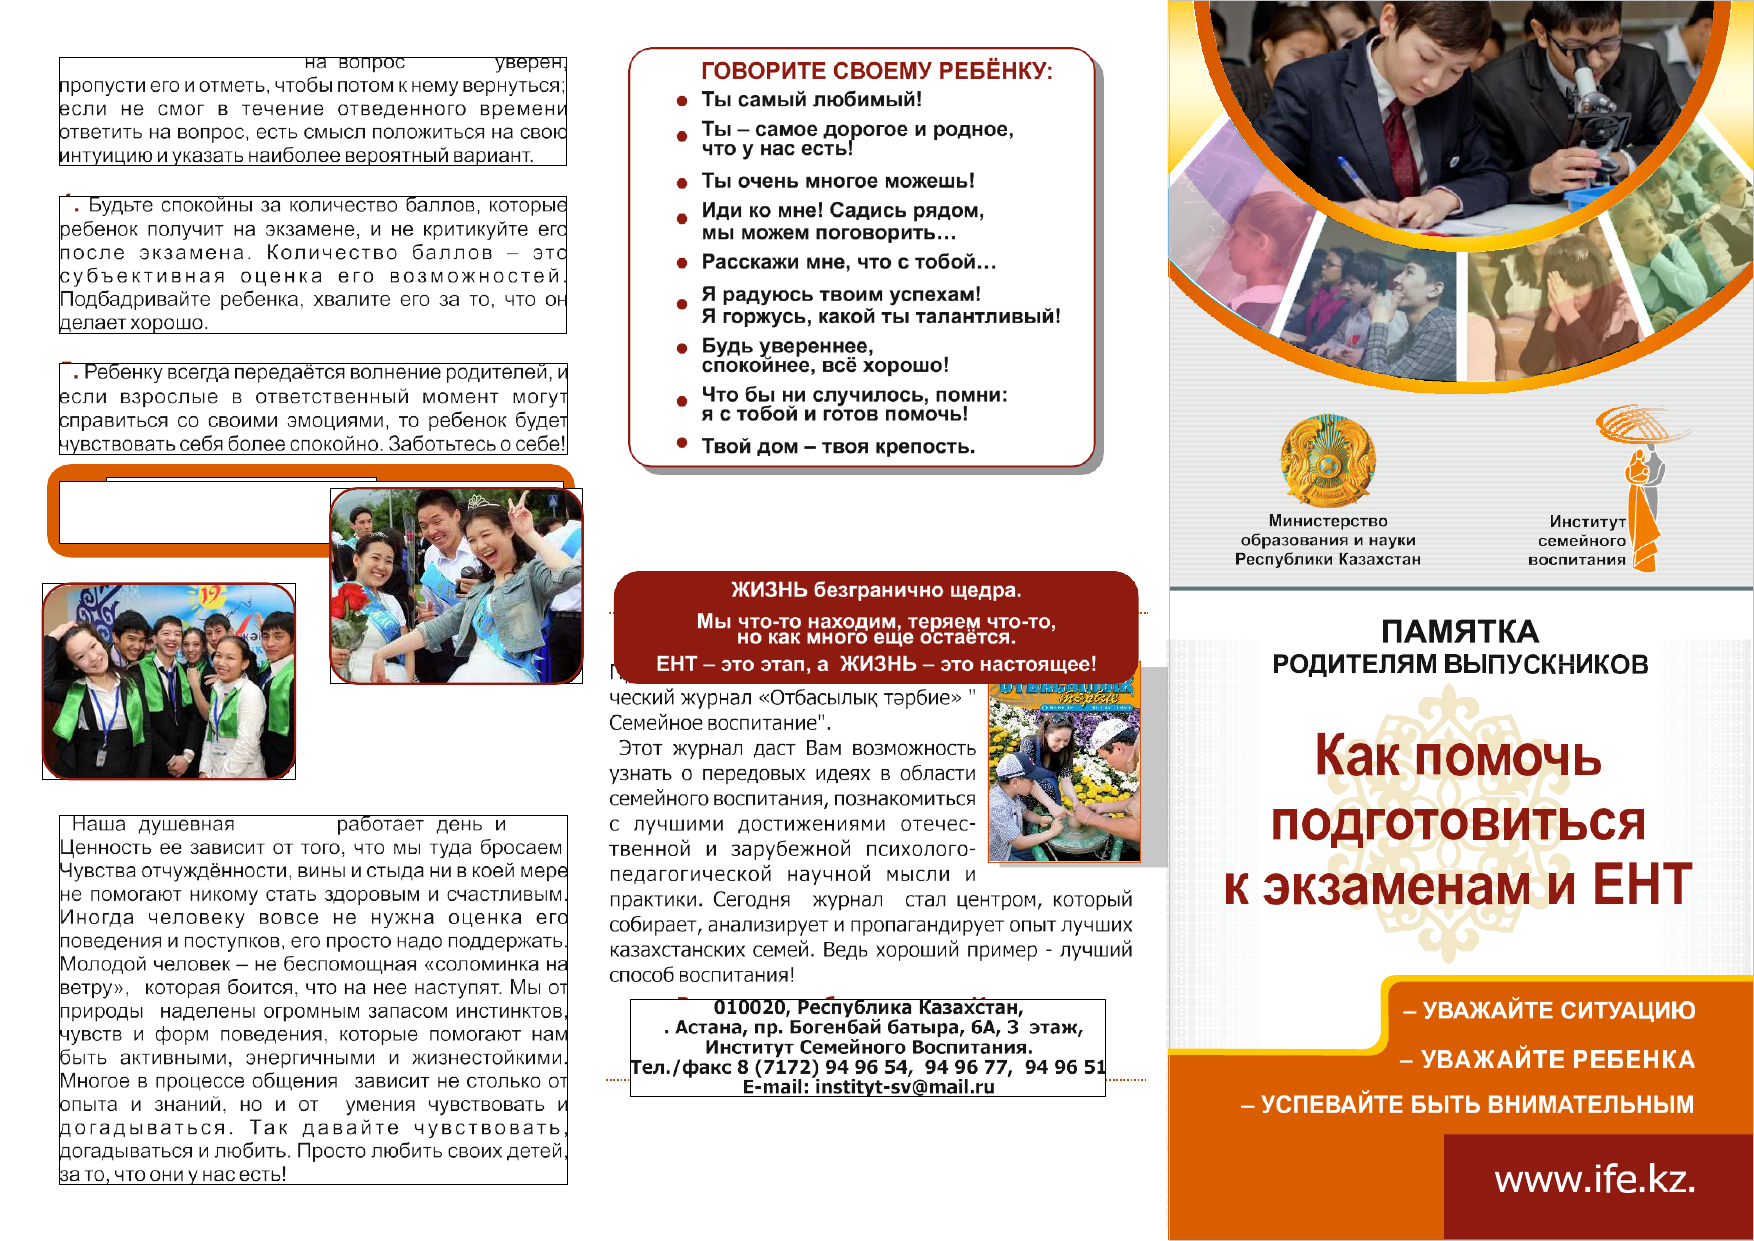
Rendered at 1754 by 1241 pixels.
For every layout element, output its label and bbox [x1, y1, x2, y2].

picture [1549, 873, 1574, 904]
picture [1377, 744, 1400, 775]
picture [1473, 808, 1499, 840]
picture [1550, 1050, 1564, 1068]
picture [1236, 514, 1420, 568]
picture [1533, 1050, 1547, 1068]
picture [1627, 1050, 1640, 1068]
picture [1478, 744, 1510, 775]
picture [1241, 1090, 1693, 1113]
picture [568, 669, 582, 683]
picture [1542, 654, 1574, 674]
picture [1347, 743, 1373, 776]
picture [1445, 654, 1462, 673]
picture [60, 816, 567, 1184]
picture [1263, 873, 1289, 905]
picture [1591, 1050, 1605, 1068]
picture [43, 763, 59, 779]
picture [1595, 654, 1648, 674]
picture [1577, 654, 1592, 673]
picture [1278, 413, 1378, 508]
picture [1544, 744, 1568, 775]
picture [331, 489, 345, 503]
picture [1417, 654, 1436, 673]
picture [60, 364, 567, 454]
picture [1590, 808, 1644, 840]
picture [1560, 808, 1587, 840]
picture [332, 490, 581, 682]
picture [43, 584, 58, 600]
picture [1467, 873, 1493, 905]
picture [1650, 1163, 1686, 1192]
picture [1342, 873, 1368, 905]
picture [568, 489, 582, 503]
picture [1663, 1050, 1695, 1068]
picture [628, 47, 1104, 475]
picture [1672, 1001, 1695, 1019]
picture [1498, 873, 1529, 904]
picture [1596, 1163, 1636, 1193]
picture [1504, 808, 1529, 840]
picture [1464, 654, 1486, 673]
picture [1170, 259, 1753, 394]
picture [331, 669, 345, 683]
picture [1408, 873, 1434, 905]
picture [44, 585, 293, 778]
picture [60, 197, 566, 333]
picture [1438, 1050, 1513, 1068]
picture [1446, 743, 1474, 776]
picture [1575, 744, 1601, 775]
picture [60, 482, 563, 543]
picture [1373, 873, 1404, 904]
picture [1529, 404, 1694, 573]
picture [1294, 873, 1340, 905]
picture [1513, 743, 1542, 776]
picture [1489, 654, 1540, 674]
picture [1170, 1, 1753, 252]
picture [1516, 1045, 1530, 1068]
picture [60, 58, 566, 165]
picture [279, 763, 295, 779]
picture [1574, 1050, 1587, 1068]
picture [609, 571, 1168, 982]
picture [1608, 1050, 1623, 1068]
picture [279, 584, 295, 600]
picture [631, 1000, 1105, 1096]
picture [1644, 1050, 1658, 1068]
picture [1421, 1050, 1436, 1068]
picture [1302, 808, 1363, 848]
picture [1226, 873, 1249, 904]
